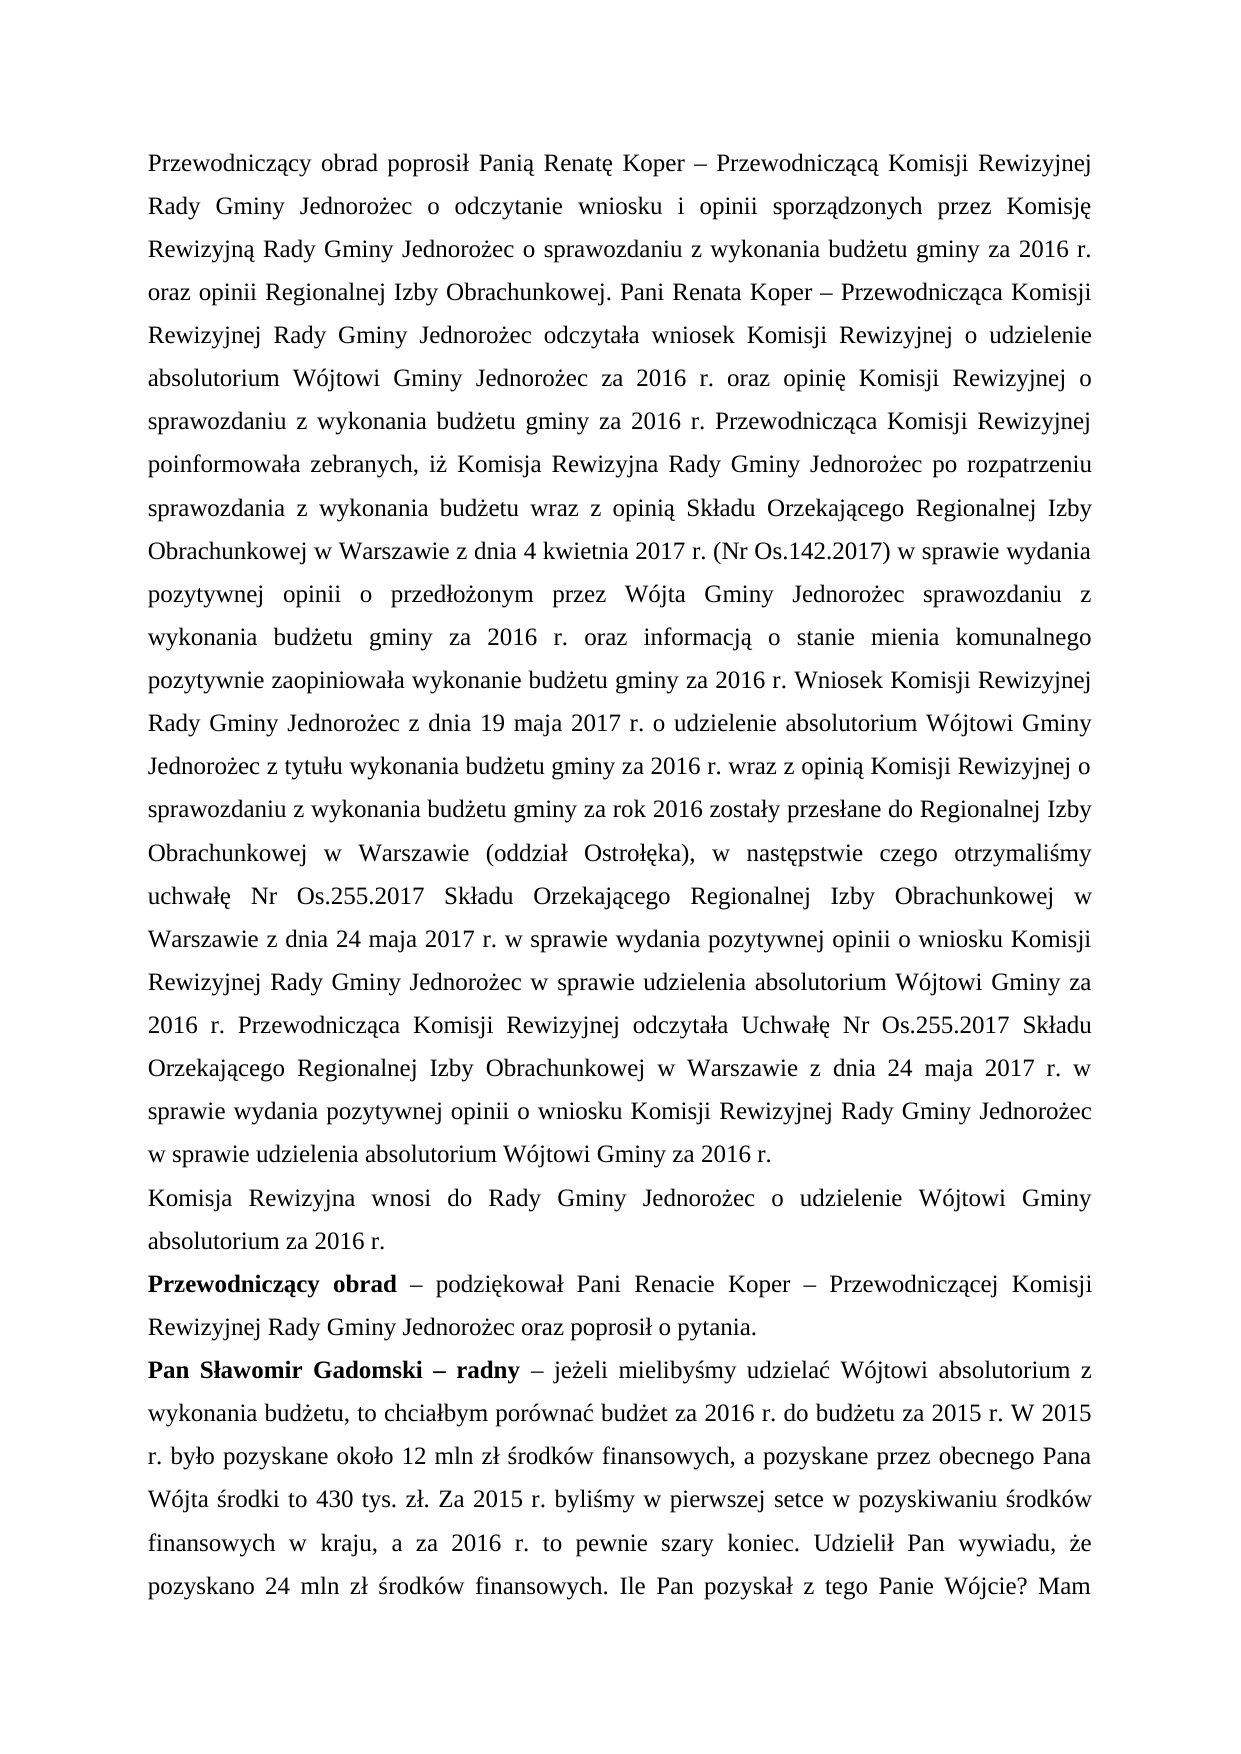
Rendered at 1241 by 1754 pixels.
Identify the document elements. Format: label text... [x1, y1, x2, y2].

text Komisja Rewizyjna wnosi do Rady Gminy Jednorożec o udzielenie Wójtowi Gminy absolutorium za 2016 r. [148, 1183, 1093, 1254]
text Przewodniczący obrad poprosił Panią Renatę Koper – Przewodniczącą Komisji Rewizyjnej Rady Gminy Jednorożec o odczytanie wniosku i opinii sporządzonych przez Komisję Rewizyjną Rady Gminy Jednorożec o sprawozdaniu z wykonania budżetu gminy za 2016 r. oraz opinii Regionalnej Izby Obrachunkowej. Pani Renata Koper – Przewodnicząca Komisji Rewizyjnej Rady Gminy Jednorożec odczytała wniosek Komisji Rewizyjnej o udzielenie absolutorium Wójtowi Gminy Jednorożec za 2016 r. oraz opinię Komisji Rewizyjnej o sprawozdaniu z wykonania budżetu gminy za 2016 r. Przewodnicząca Komisji Rewizyjnej poinformowała zebranych, iż Komisja Rewizyjna Rady Gminy Jednorożec po rozpatrzeniu sprawozdania z wykonania budżetu wraz z opinią Składu Orzekającego Regionalnej Izby Obrachunkowej w Warszawie z dnia 4 kwietnia 2017 r. (Nr Os.142.2017) w sprawie wydania pozytywnej opinii o przedłożonym przez Wójta Gminy Jednorożec sprawozdaniu z wykonania budżetu gminy za 2016 r. oraz informacją o stanie mienia komunalnego pozytywnie zaopiniowała wykonanie budżetu gminy za 2016 r. Wniosek Komisji Rewizyjnej Rady Gminy Jednorożec z dnia 19 maja 2017 r. o udzielenie absolutorium Wójtowi Gminy Jednorożec z tytułu wykonania budżetu gminy za 2016 r. wraz z opinią Komisji Rewizyjnej o sprawozdaniu z wykonania budżetu gminy za rok 2016 zostały przesłane do Regionalnej Izby Obrachunkowej w Warszawie (oddział Ostrołęka), w następstwie czego otrzymaliśmy uchwałę Nr Os.255.2017 Składu Orzekającego Regionalnej Izby Obrachunkowej w Warszawie z dnia 24 maja 2017 r. w sprawie wydania pozytywnej opinii o wniosku Komisji Rewizyjnej Rady Gminy Jednorożec w sprawie udzielenia absolutorium Wójtowi Gminy za 2016 r. Przewodnicząca Komisji Rewizyjnej odczytała Uchwałę Nr Os.255.2017 Składu Orzekającego Regionalnej Izby Obrachunkowej w Warszawie z dnia 24 maja 2017 r. w sprawie wydania pozytywnej opinii o wniosku Komisji Rewizyjnej Rady Gminy Jednorożec w sprawie udzielenia absolutorium Wójtowi Gminy za 2016 r. [148, 148, 1093, 1168]
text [148, 1355, 1093, 1599]
text Przewodniczący obrad – podziękował Pani Renacie Koper – Przewodniczącej Komisji Rewizyjnej Rady Gminy Jednorożec oraz poprosił o pytania. [148, 1269, 1093, 1341]
